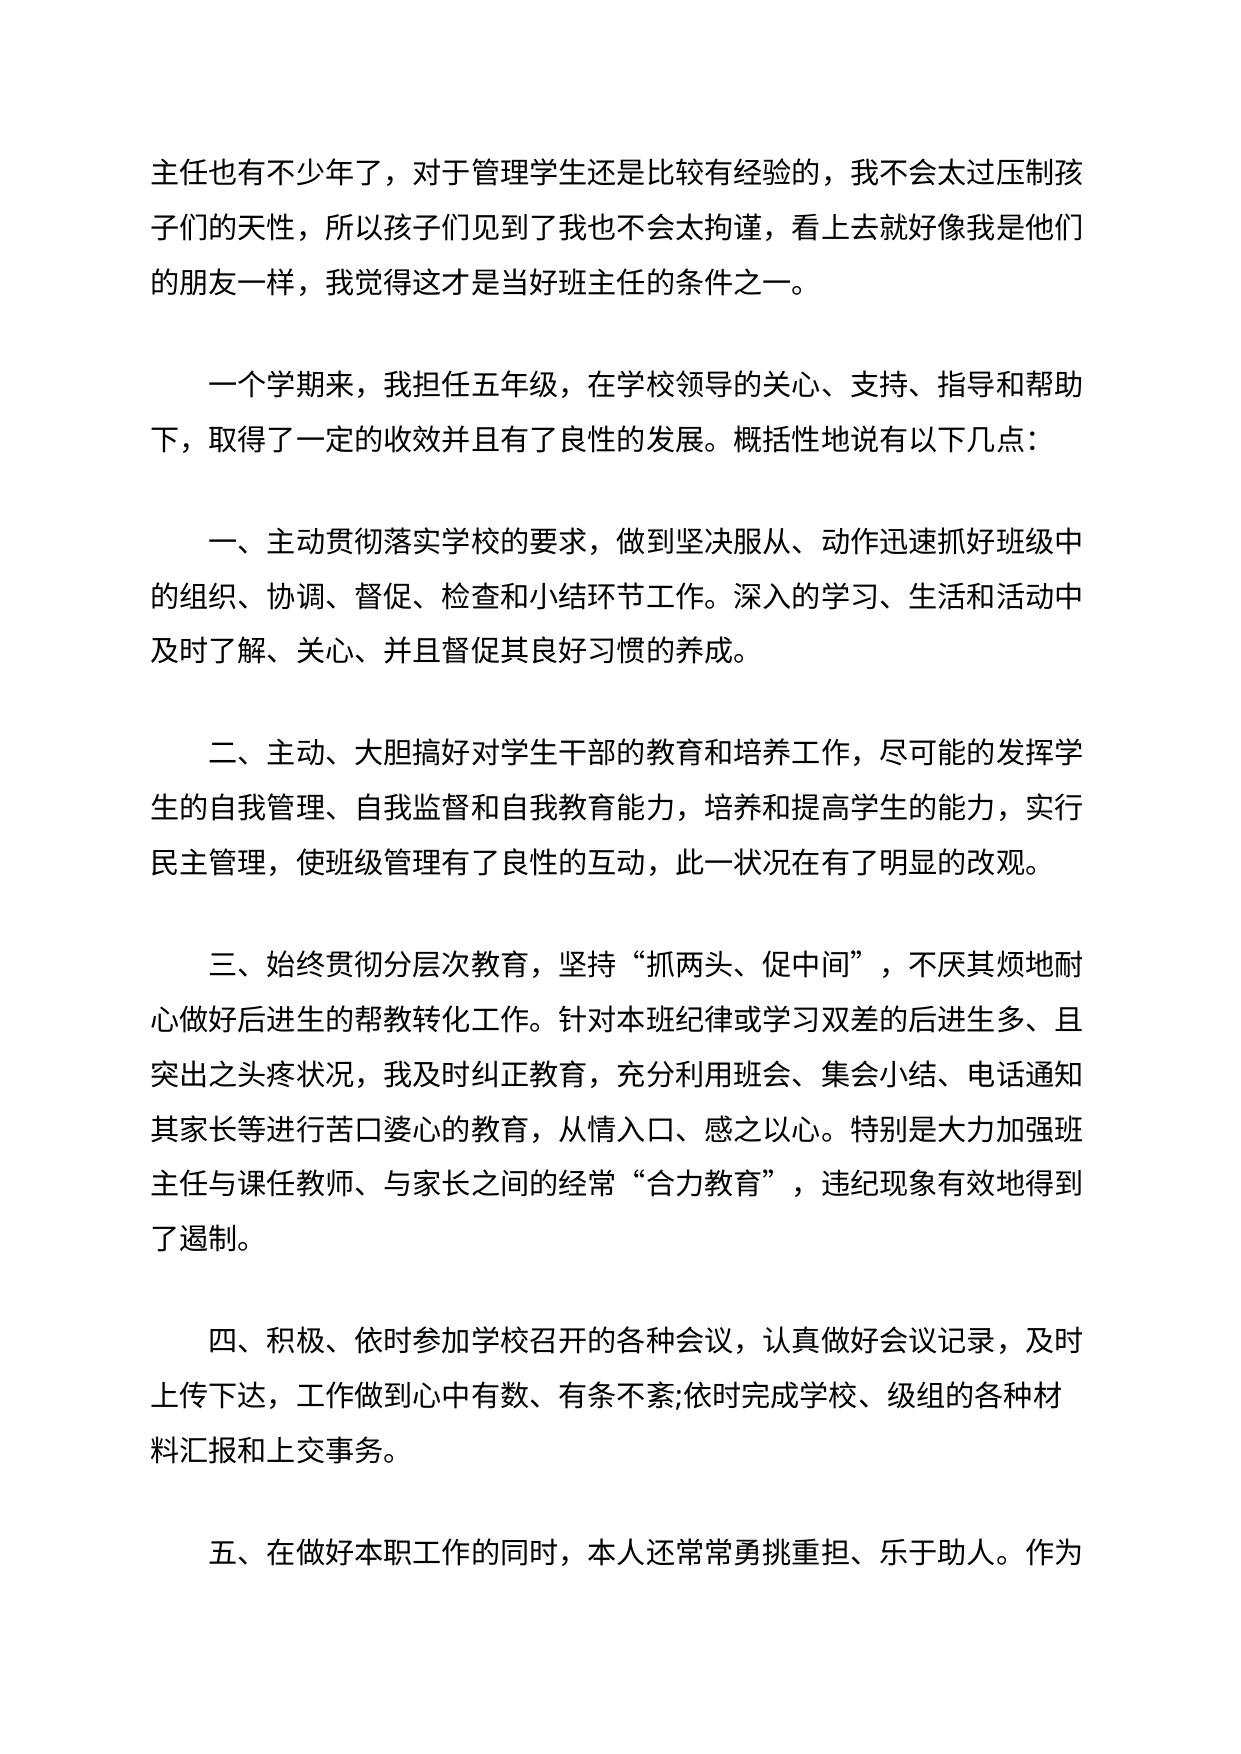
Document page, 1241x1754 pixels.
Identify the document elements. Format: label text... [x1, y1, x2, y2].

text 一、主动贯彻落实学校的要求，做到坚决服从、动作迅速抓好班级中的组织、协调、督促、检查和小结环节工作。深入的学习、生活和活动中及时了解、关心、并且督促其良好习惯的养成。 [150, 518, 1090, 670]
text 四、积极、依时参加学校召开的各种会议，认真做好会议记录，及时上传下达，工作做到心中有数、有条不紊;依时完成学校、级组的各种材料汇报和上交事务。 [150, 1318, 1090, 1470]
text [150, 1529, 1090, 1572]
text 二、主动、大胆搞好对学生干部的教育和培养工作，尽可能的发挥学生的自我管理、自我监督和自我教育能力，培养和提高学生的能力，实行民主管理，使班级管理有了良性的互动，此一状况在有了明显的改观。 [150, 730, 1090, 882]
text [150, 150, 1090, 302]
text 一个学期来，我担任五年级，在学校领导的关心、支持、指导和帮助下，取得了一定的收效并且有了良性的发展。概括性地说有以下几点： [150, 362, 1090, 459]
text 三、始终贯彻分层次教育，坚持“抓两头、促中间”，不厌其烦地耐心做好后进生的帮教转化工作。针对本班纪律或学习双差的后进生多、且突出之头疼状况，我及时纠正教育，充分利用班会、集会小结、电话通知其家长等进行苦口婆心的教育，从情入口、感之以心。特别是大力加强班主任与课任教师、与家长之间的经常“合力教育”，违纪现象有效地得到了遏制。 [150, 941, 1090, 1258]
